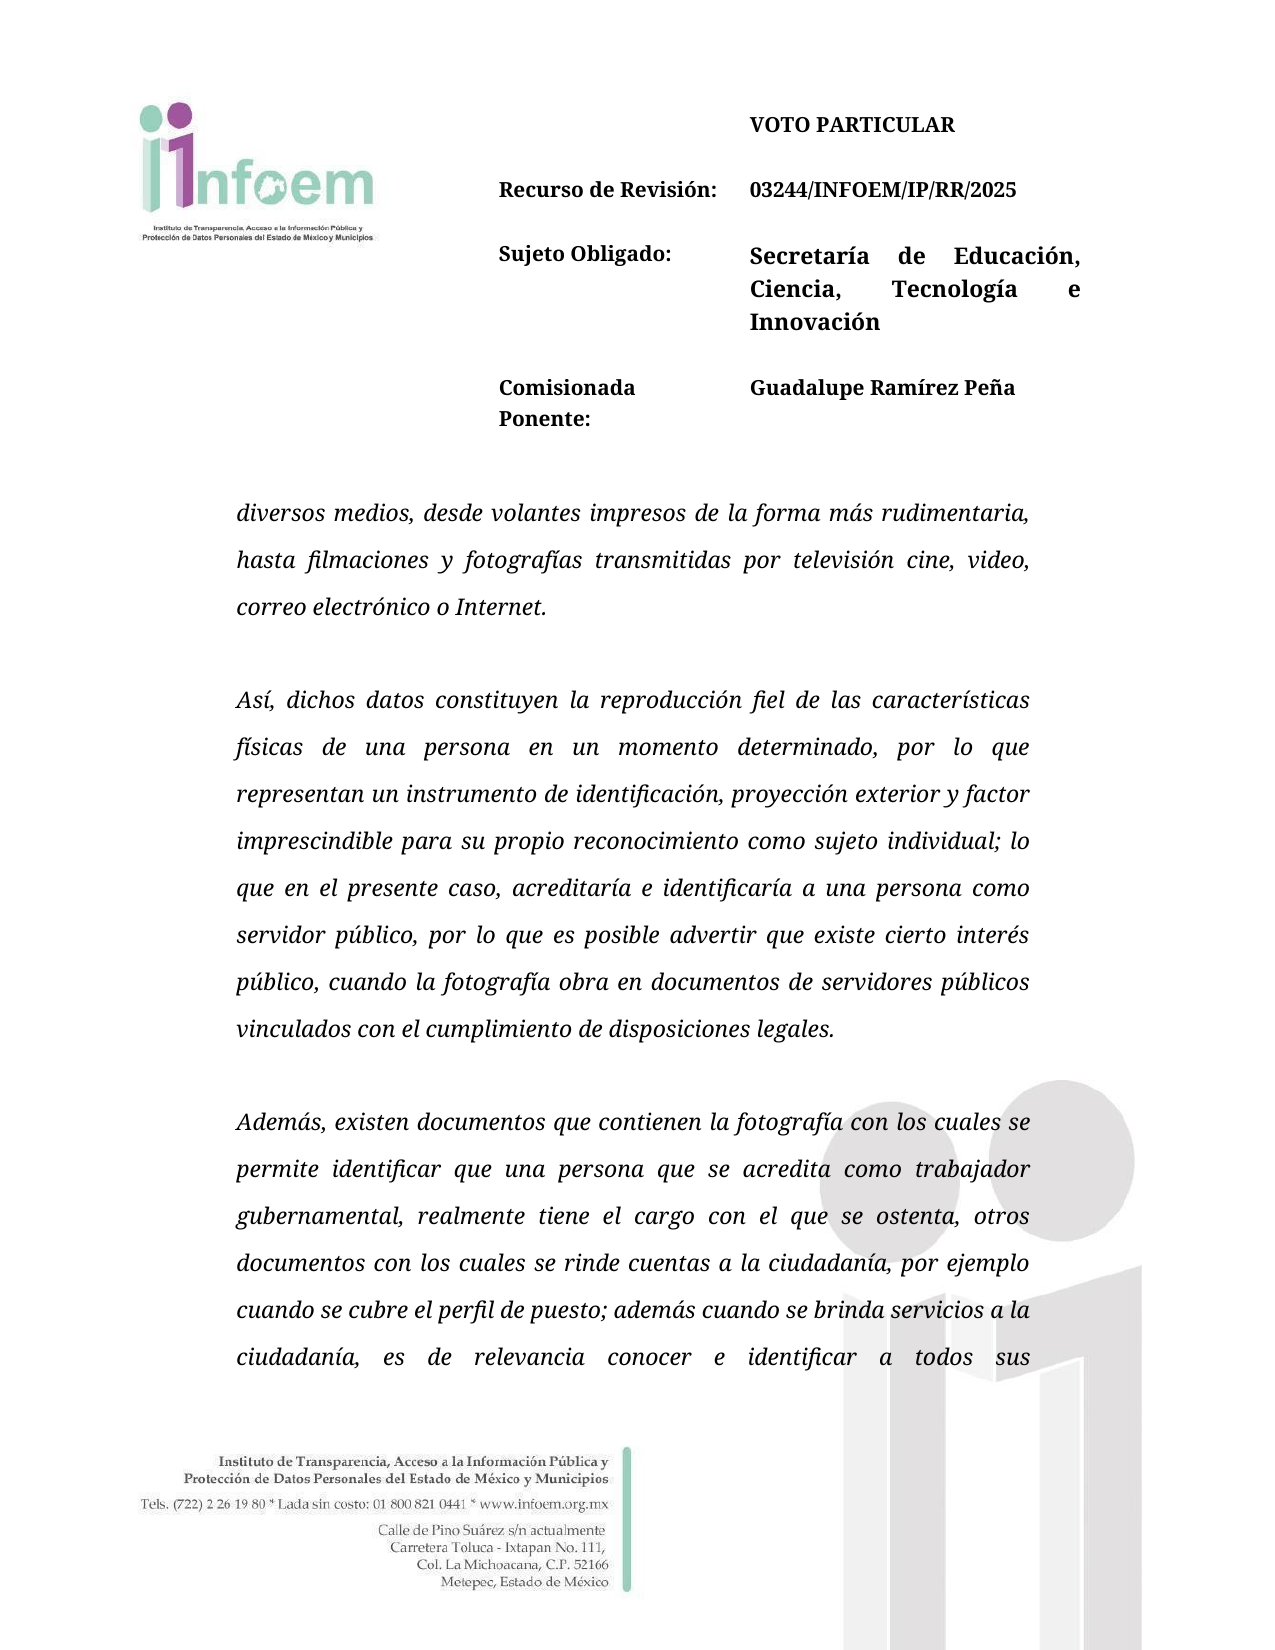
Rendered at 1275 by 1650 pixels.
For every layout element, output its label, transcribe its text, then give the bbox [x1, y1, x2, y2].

picture [24, 42, 1259, 1650]
text “Fotografía en documento que acredite el último grado de estudios. Por lo que hace a las fotografías, es preciso señalar que estas dan cuenta de las características físicas de los servidores públicos; por lo que, no debe perderse de vista que la imagen personal es la apariencia física, la cual puede ser captada en dibujo, pintura, escultura, fotografía, y video; la imagen así captada puede ser reproducida, publicada y divulgada por diversos medios, desde volantes impresos de la forma más rudimentaria, hasta filmaciones y fotografías transmitidas por televisión cine, video, correo electrónico o Internet. [236, 497, 1034, 622]
text Así, dichos datos constituyen la reproducción fiel de las características físicas de una persona en un momento determinado, por lo que representan un instrumento de identificación, proyección exterior y factor imprescindible para su propio reconocimiento como sujeto individual; lo que en el presente caso, acreditaría e identificaría a una persona como servidor público, por lo que es posible advertir que existe cierto interés público, cuando la fotografía obra en documentos de servidores públicos vinculados con el cumplimiento de disposiciones legales. [236, 684, 1034, 1044]
text Además, existen documentos que contienen la fotografía con los cuales se permite identificar que una persona que se acredita como trabajador gubernamental, realmente tiene el cargo con el que se ostenta, otros documentos con los cuales se rinde cuentas a la ciudadanía, por ejemplo cuando se cubre el perfil de puesto; además cuando se brinda servicios a la ciudadanía, es de relevancia conocer e identificar a todos sus trabajadores, no importa el nivel o rango (con excepción del personal operativo en materia de seguridad, respecto del cual el Pleno de este Instituto ya se ha pronunciado en el sentido de que la información que los haga identificados o identificables debe clasificarse como reservada). [236, 1106, 1034, 1372]
